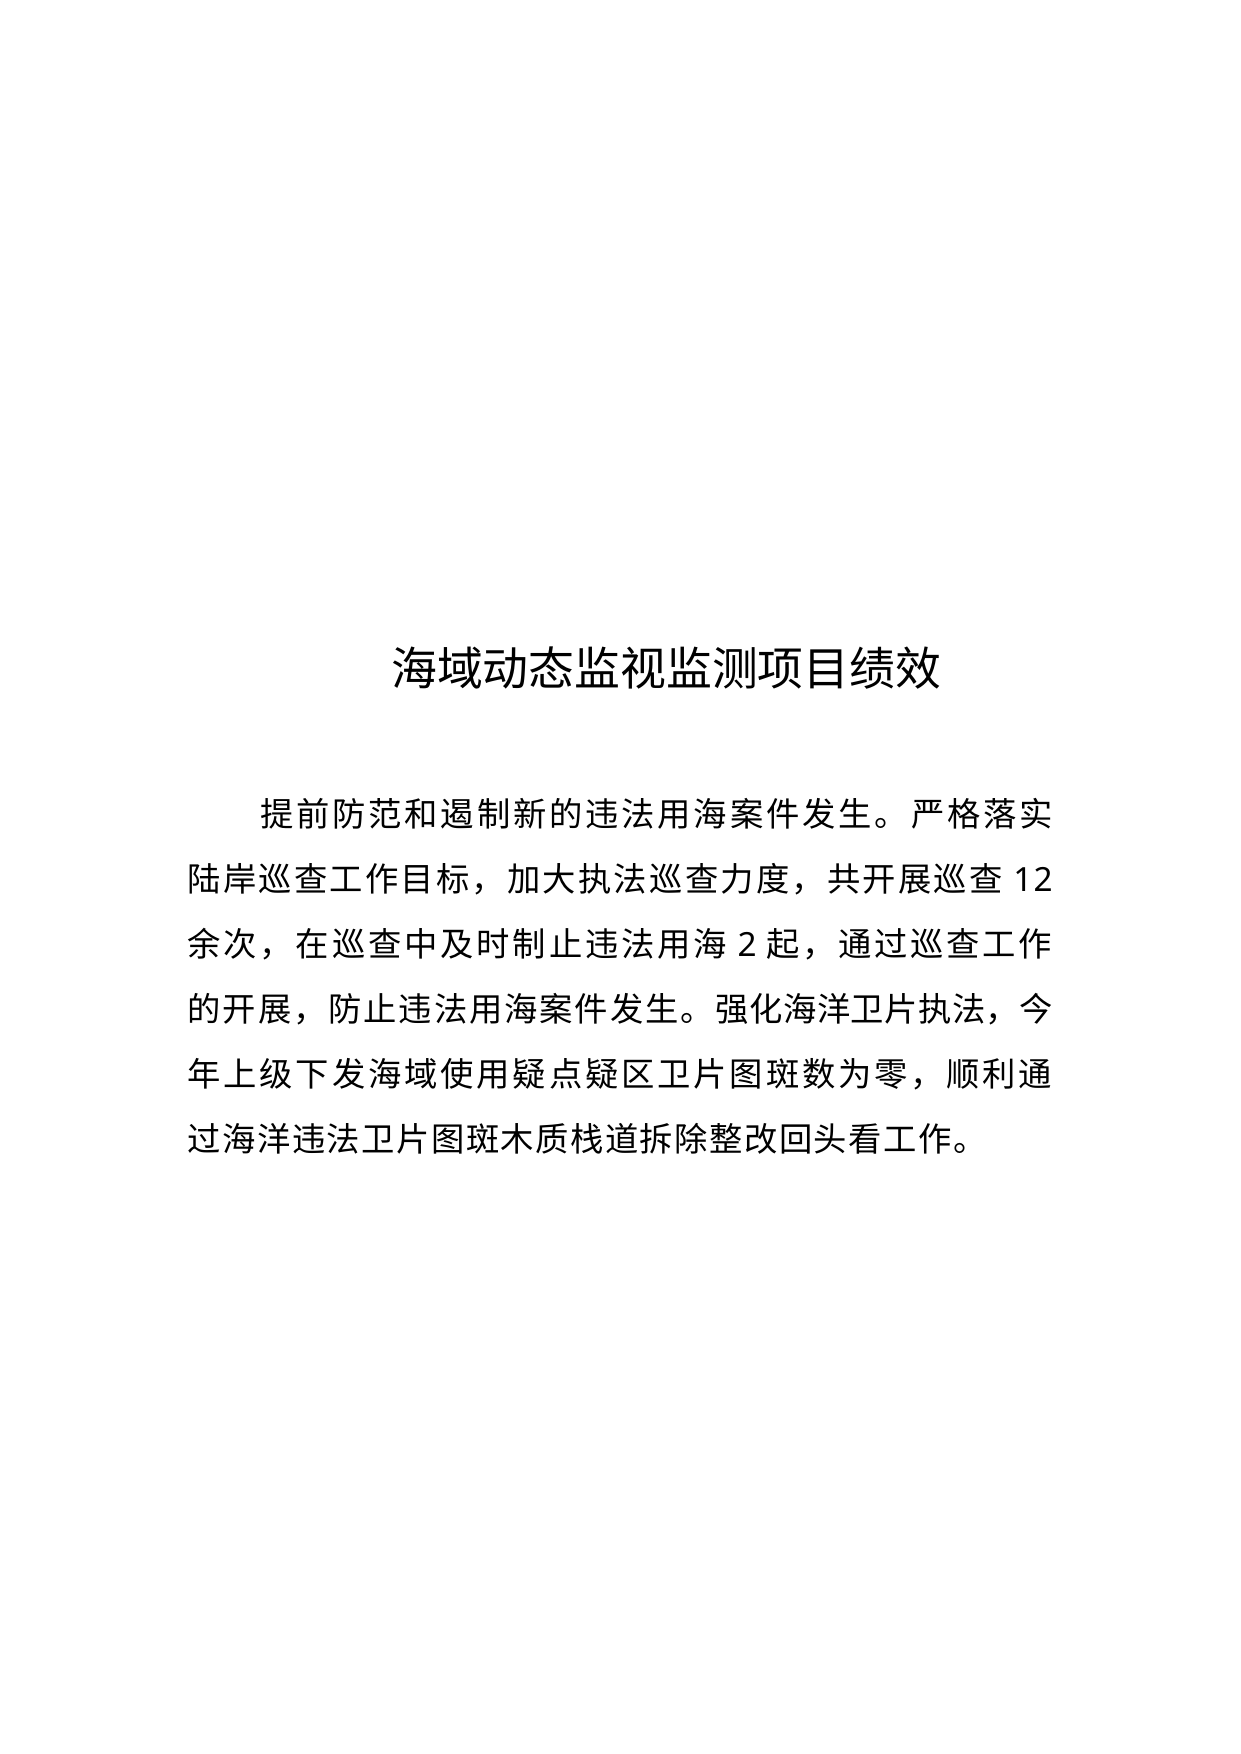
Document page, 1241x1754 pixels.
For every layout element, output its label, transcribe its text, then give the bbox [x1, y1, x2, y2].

text 提前防范和遏制新的违法用海案件发生。严格落实陆岸巡查工作目标，加大执法巡查力度，共开展巡查12余次，在巡查中及时制止违法用海2起，通过巡查工作的开展，防止违法用海案件发生。强化海洋卫片执法，今年上级下发海域使用疑点疑区卫片图斑数为零，顺利通过海洋违法卫片图斑木质栈道拆除整改回头看工作。 [187, 779, 1053, 1169]
text 海域动态监视监测项目绩效 [187, 617, 1053, 714]
